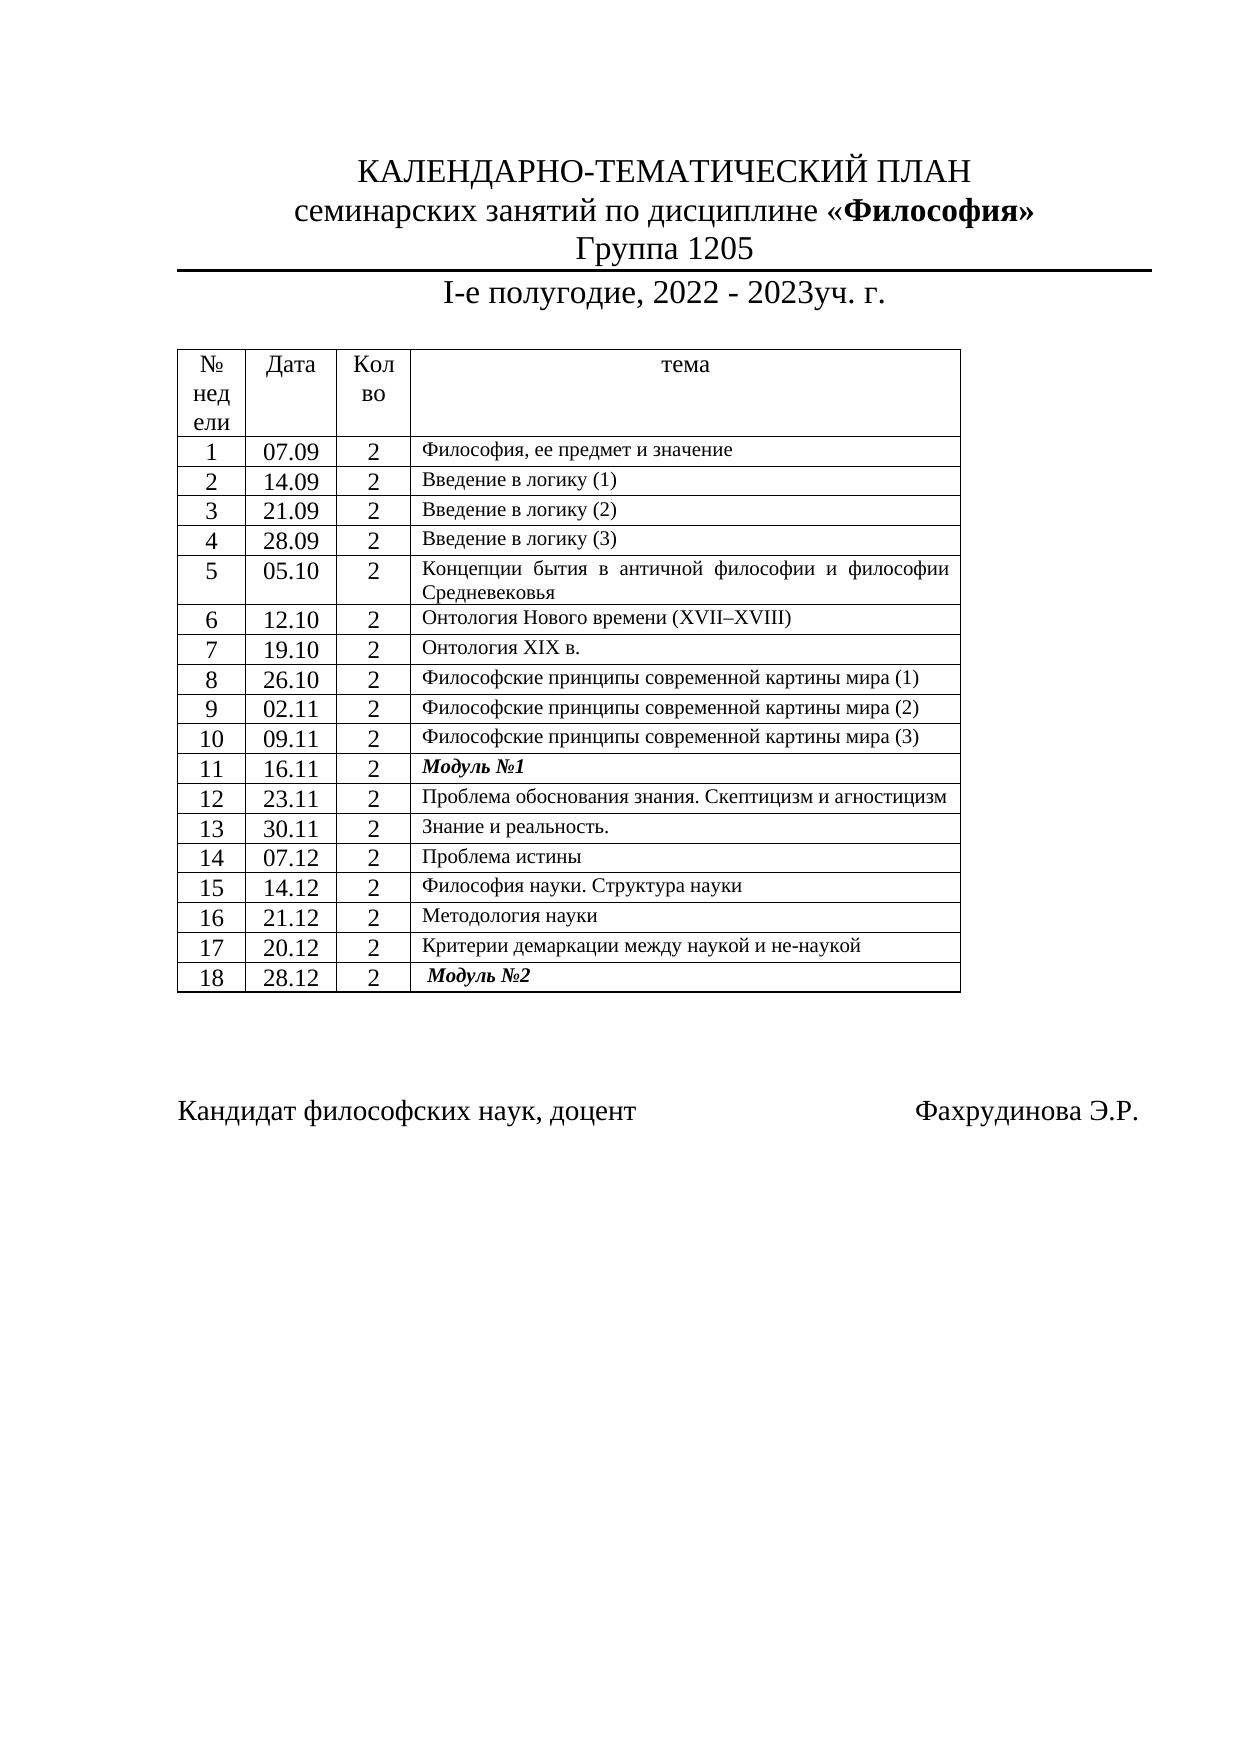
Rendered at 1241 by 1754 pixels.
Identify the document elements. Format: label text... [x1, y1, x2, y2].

table_cell 5 [178, 556, 245, 604]
table_cell 18 [178, 963, 245, 991]
table_header Дата [246, 350, 336, 436]
table_cell 7 [178, 635, 245, 664]
table_cell 13 [178, 814, 245, 842]
table_cell 2 [337, 784, 410, 813]
table_cell 26.10 [246, 665, 336, 693]
table_cell 02.11 [246, 695, 336, 723]
table_cell 09.11 [246, 724, 336, 753]
table_cell Концепции бытия в античной философии и философии Средневековья [411, 556, 960, 604]
table_cell 17 [178, 933, 245, 962]
table_cell 11 [178, 754, 245, 783]
table_cell Проблема обоснования знания. Скептицизм и агностицизм [411, 784, 960, 813]
table_cell 2 [337, 635, 410, 664]
text Группа 1205 [177, 228, 1152, 269]
table_cell Введение в логику (3) [411, 526, 960, 555]
table_cell 10 [178, 724, 245, 753]
table_cell 1 [178, 437, 245, 466]
table_cell 2 [337, 814, 410, 842]
table_cell Критерии демаркации между наукой и не-наукой [411, 933, 960, 962]
table_cell Философские принципы современной картины мира (1) [411, 665, 960, 693]
table_cell 21.09 [246, 496, 336, 525]
table_cell 19.10 [246, 635, 336, 664]
table_header Кол во [337, 350, 410, 436]
table_cell Проблема истины [411, 844, 960, 872]
table_cell 8 [178, 665, 245, 693]
table_cell 16.11 [246, 754, 336, 783]
table_cell 12 [178, 784, 245, 813]
table_cell 14 [178, 844, 245, 872]
table_cell Знание и реальность. [411, 814, 960, 842]
table_cell 2 [337, 556, 410, 604]
table_cell Философия науки. Структура науки [411, 873, 960, 902]
table_cell 15 [178, 873, 245, 902]
table_header № недели [178, 350, 245, 436]
table_cell Онтология XIX в. [411, 635, 960, 664]
table_cell 2 [337, 754, 410, 783]
table_cell 6 [178, 605, 245, 634]
table_cell 14.12 [246, 873, 336, 902]
table_cell 2 [337, 526, 410, 555]
table_cell 2 [337, 605, 410, 634]
table_cell 21.12 [246, 903, 336, 932]
table_cell Философские принципы современной картины мира (2) [411, 695, 960, 723]
table_cell 14.09 [246, 467, 336, 495]
table_cell 2 [337, 665, 410, 693]
table_cell 12.10 [246, 605, 336, 634]
table_cell 30.11 [246, 814, 336, 842]
table_cell 28.09 [246, 526, 336, 555]
table_cell 3 [178, 496, 245, 525]
table_cell 23.11 [246, 784, 336, 813]
table_cell 2 [337, 963, 410, 991]
table_cell 07.09 [246, 437, 336, 466]
table_cell Введение в логику (2) [411, 496, 960, 525]
table_cell Философские принципы современной картины мира (3) [411, 724, 960, 753]
table_cell 2 [178, 467, 245, 495]
text Кандидат философских наук, доцент Фахрудинова Э.Р. [177, 1093, 1152, 1127]
table_cell 2 [337, 873, 410, 902]
table_cell Методология науки [411, 903, 960, 932]
table_cell 20.12 [246, 933, 336, 962]
table_cell 2 [337, 933, 410, 962]
text семинарских занятий по дисциплине «Философия» [177, 190, 1152, 228]
title КАЛЕНДАРНО-ТЕМАТИЧЕСКИЙ ПЛАН [177, 152, 1152, 190]
table_cell Введение в логику (1) [411, 467, 960, 495]
table_cell 2 [337, 496, 410, 525]
table_cell Модуль №1 [411, 754, 960, 783]
table_cell Модуль №2 [411, 963, 960, 991]
table_cell 05.10 [246, 556, 336, 604]
table_cell 2 [337, 467, 410, 495]
table_cell 2 [337, 844, 410, 872]
table_cell 28.12 [246, 963, 336, 991]
table_cell 07.12 [246, 844, 336, 872]
table_header тема [411, 350, 960, 436]
table_cell 2 [337, 437, 410, 466]
table_cell 9 [178, 695, 245, 723]
text I-е полугодие, 2022 - 2023уч. г. [177, 272, 1152, 310]
table_cell 2 [337, 695, 410, 723]
table_cell Философия, ее предмет и значение [411, 437, 960, 466]
table_cell 2 [337, 903, 410, 932]
table_cell Онтология Нового времени (XVII–XVIII) [411, 605, 960, 634]
table_cell 2 [337, 724, 410, 753]
table_cell 16 [178, 903, 245, 932]
table_cell 4 [178, 526, 245, 555]
